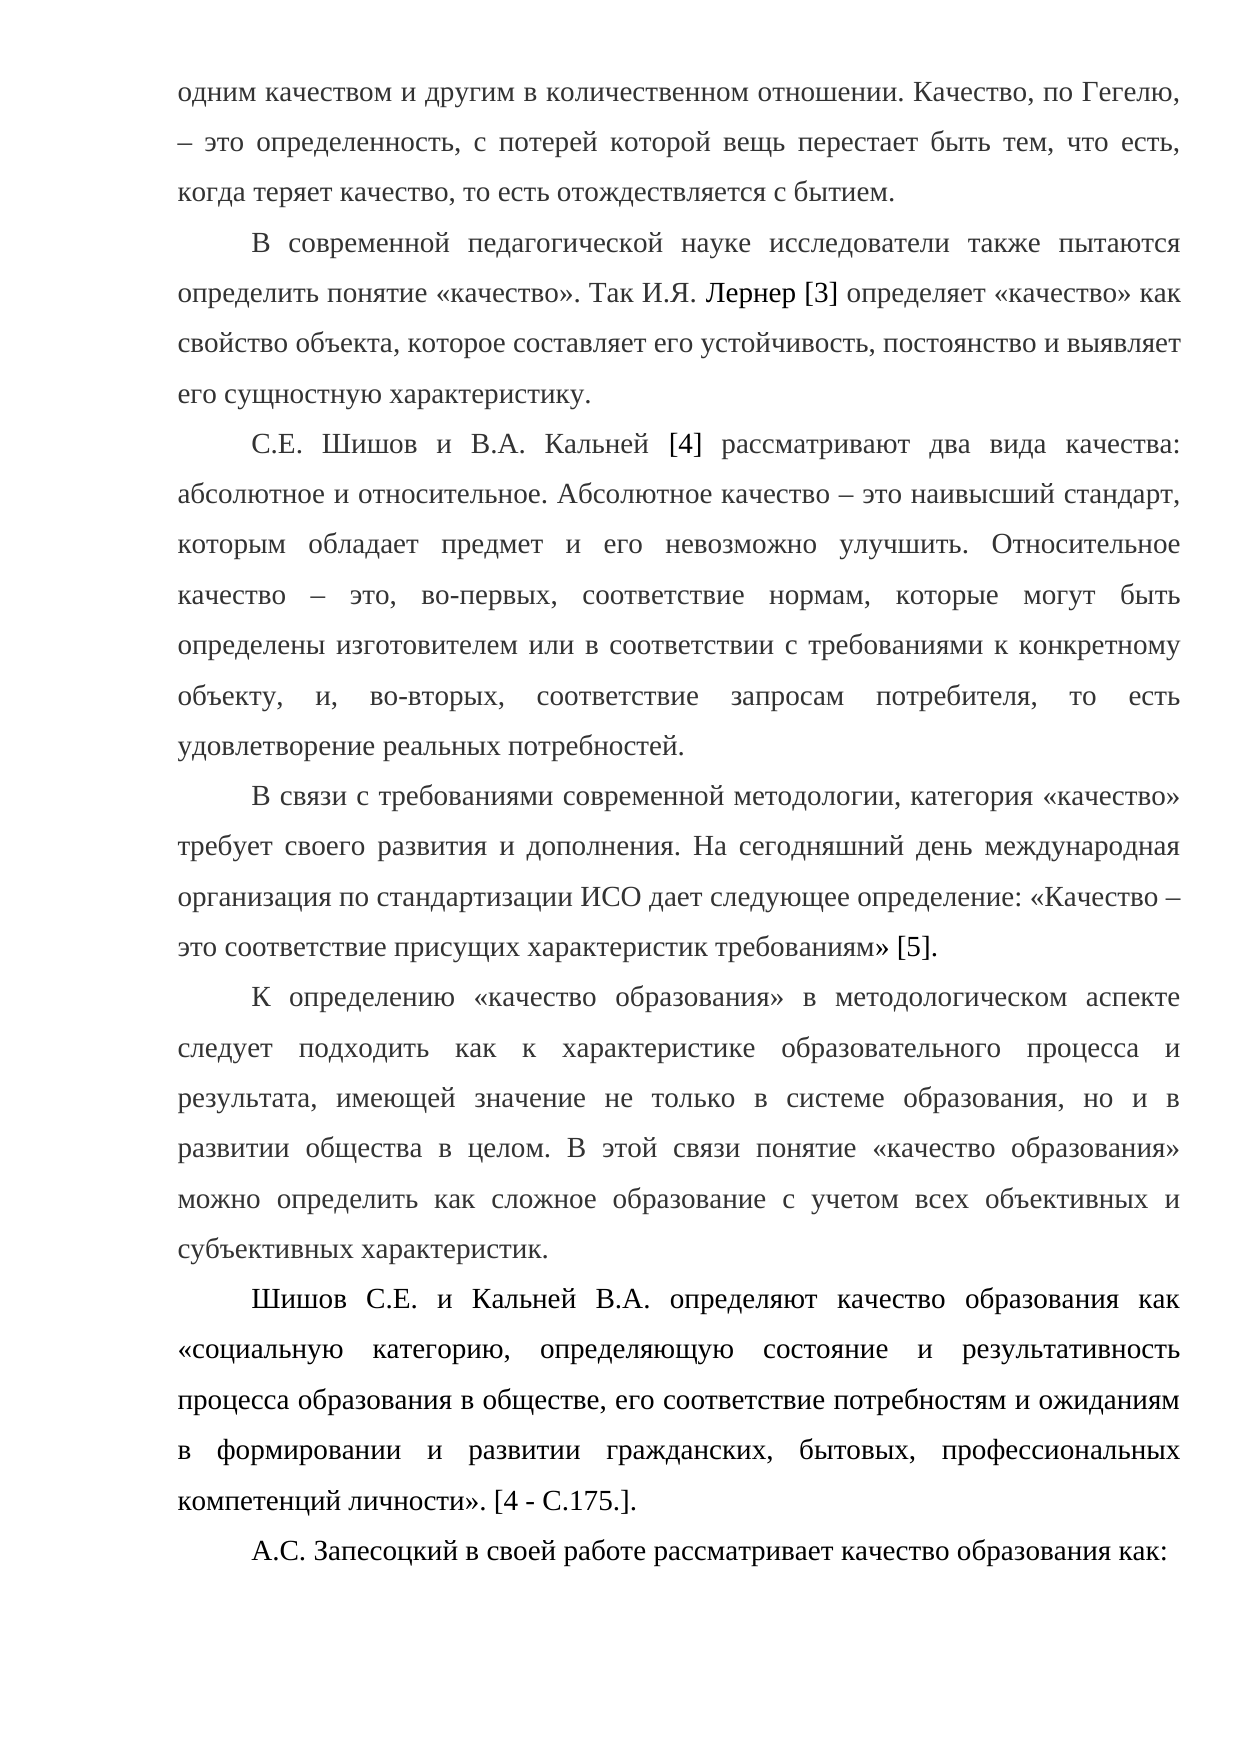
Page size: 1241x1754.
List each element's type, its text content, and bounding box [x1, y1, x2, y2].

text К определению «качество образования» в методологическом аспекте следует подходить как к характеристике образовательного процесса и результата, имеющей значение не только в системе образования, но и в развитии общества в целом. В этой связи понятие «качество образования» можно определить как сложное образование с учетом всех объективных и субъективных характеристик. [177, 979, 1181, 1264]
text А.С. Запесоцкий в своей работе рассматривает качество образования как: [177, 1533, 1181, 1566]
text С.Е. Шишов и В.А. Кальней [4] рассматривают два вида качества: абсолютное и относительное. Абсолютное качество – это наивысший стандарт, которым обладает предмет и его невозможно улучшить. Относительное качество – это, во-первых, соответствие нормам, которые могут быть определены изготовителем или в соответствии с требованиями к конкретному объекту, и, во-вторых, соответствие запросам потребителя, то есть удовлетворение реальных потребностей. [177, 426, 1181, 761]
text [177, 74, 1181, 208]
text В современной педагогической науке исследователи также пытаются определить понятие «качество». Так И.Я. Лернер [3] определяет «качество» как свойство объекта, которое составляет его устойчивость, постоянство и выявляет его сущностную характеристику. [177, 225, 1181, 409]
text Шишов С.Е. и Кальней В.А. определяют качество образования как «социальную категорию, определяющую состояние и результативность процесса образования в обществе, его соответствие потребностям и ожиданиям в формировании и развитии гражданских, бытовых, профессиональных компетенций личности». [4 - С.175.]. [177, 1281, 1181, 1516]
text В связи с требованиями современной методологии, категория «качество» требует своего развития и дополнения. На сегодняшний день международная организация по стандартизации ИСО дает следующее определение: «Качество – это соответствие присущих характеристик требованиям» [5]. [177, 778, 1181, 963]
